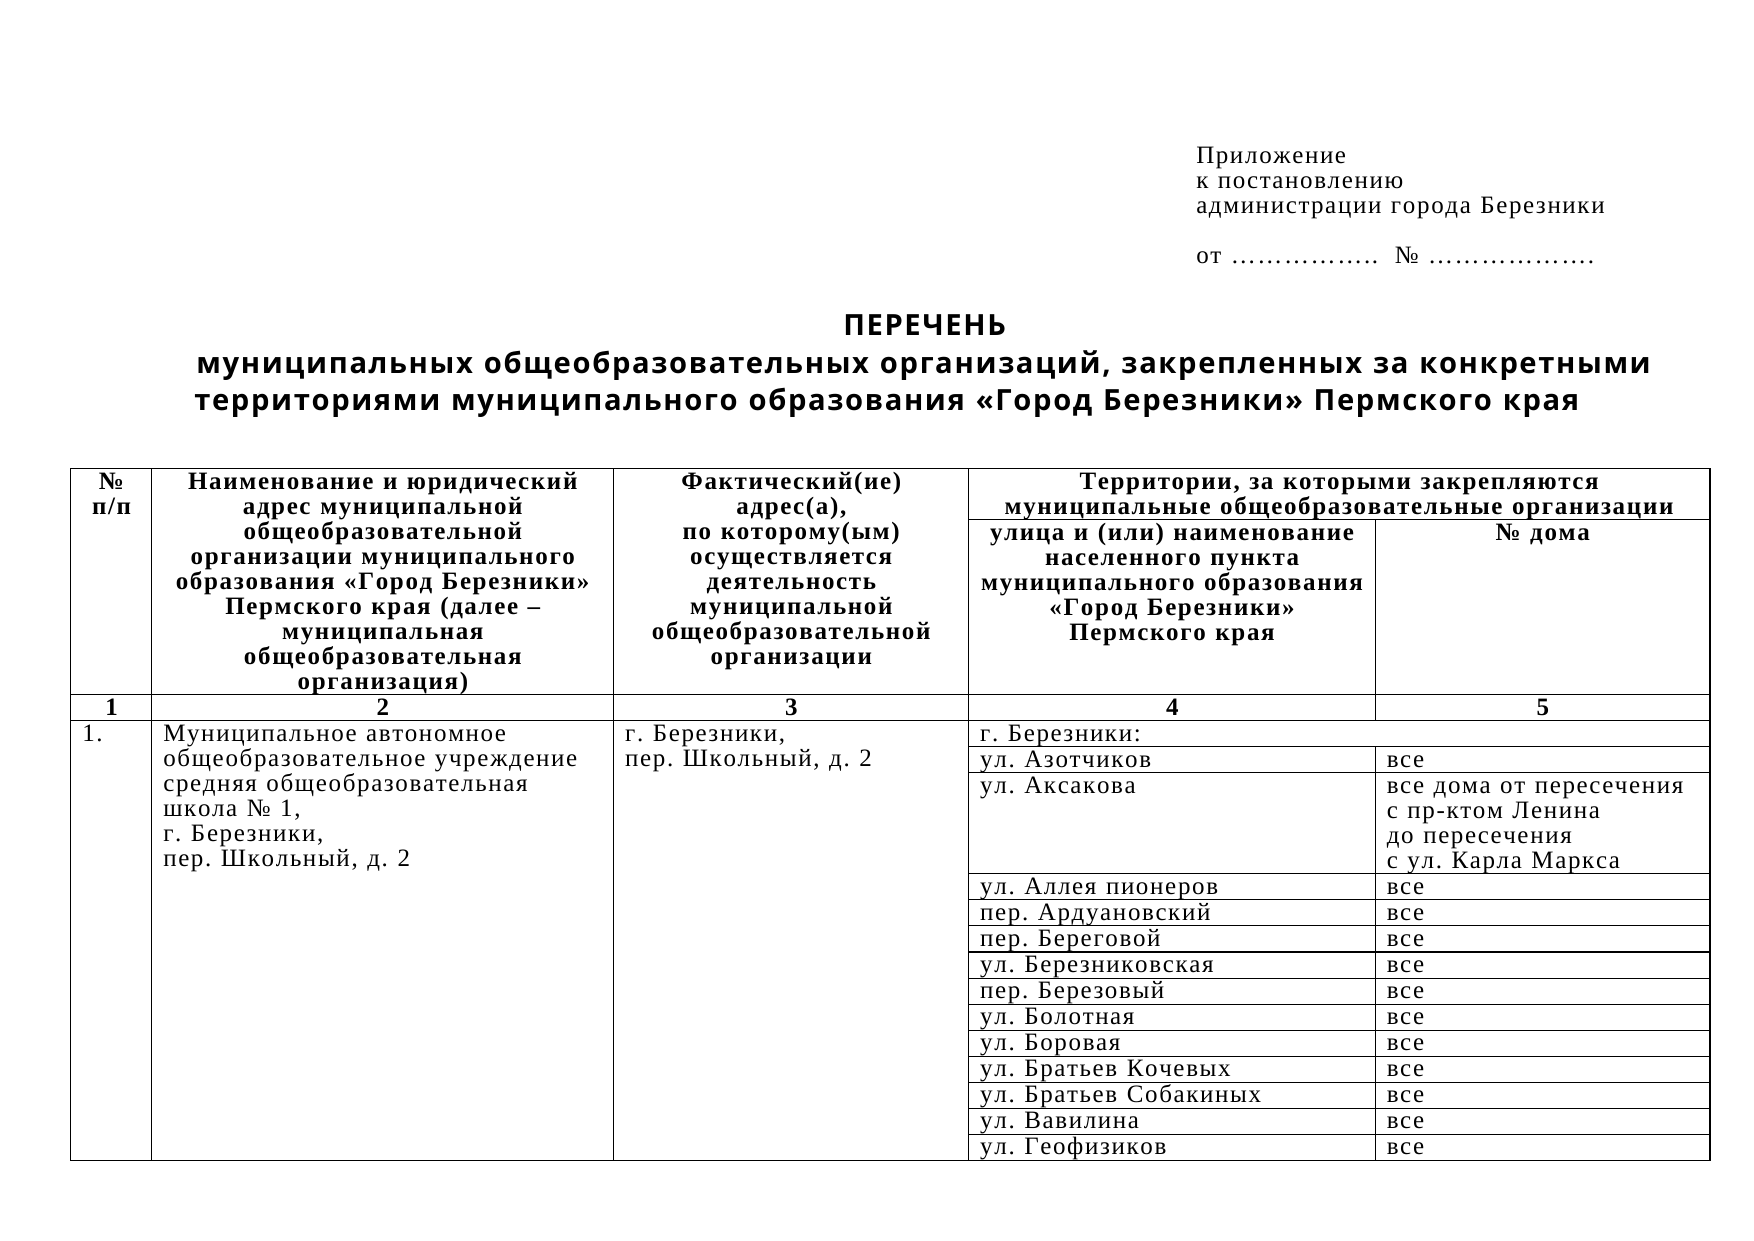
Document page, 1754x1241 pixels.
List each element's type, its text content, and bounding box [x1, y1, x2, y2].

text к постановлению [1196, 168, 1716, 193]
table_cell ул. Березниковская [969, 953, 1375, 977]
table_header Фактический(ие) адрес(а), по которому(ым) осуществляется деятельность муниципальной общеобразовательной организации [614, 469, 968, 694]
table_cell 4 [969, 695, 1375, 720]
text Приложение [1196, 143, 1716, 168]
table_cell г. Березники: [969, 721, 1709, 746]
table_cell пер. Ардуановский [969, 900, 1375, 925]
table_cell 1 [71, 695, 151, 720]
table_cell все [1376, 1109, 1709, 1134]
table_cell улица и (или) наименование населенного пункта муниципального образования «Город Березники» Пермского края [969, 520, 1375, 694]
table_header № п/п [71, 469, 151, 694]
text муниципальных общеобразовательных организаций, закрепленных за конкретными территориями муниципального образования «Город Березники» Пермского края [59, 343, 1716, 418]
table_cell все [1376, 1135, 1709, 1160]
table_cell все [1376, 747, 1709, 772]
table_cell г. Березники, пер. Школьный, д. 2 [614, 721, 968, 1160]
table_cell 2 [152, 695, 613, 720]
table_header Наименование и юридический адрес муниципальной общеобразовательной организации муниципального образования «Город Березники» Пермского края (далее – муниципальная общеобразовательная организация) [152, 469, 613, 694]
table_cell все [1376, 1083, 1709, 1108]
text от …………….. № ………………. [1196, 243, 1716, 268]
table_cell ул. Азотчиков [969, 747, 1375, 772]
table_header Территории, за которыми закрепляются муниципальные общеобразовательные организации [969, 469, 1709, 519]
text администрации города Березники [1196, 193, 1716, 218]
table_cell все [1376, 1057, 1709, 1082]
table_cell все [1376, 926, 1709, 951]
table_cell ул. Болотная [969, 1005, 1375, 1029]
table_cell все дома от пересечения с пр-ктом Ленина до пересечения с ул. Карла Маркса [1376, 773, 1709, 873]
table_cell ул. Боровая [969, 1031, 1375, 1056]
table_cell ул. Аксакова [969, 773, 1375, 873]
table_cell ул. Братьев Собакиных [969, 1083, 1375, 1108]
table_cell ул. Геофизиков [969, 1135, 1375, 1160]
table_cell ул. Аллея пионеров [969, 874, 1375, 899]
table_cell ул. Вавилина [969, 1109, 1375, 1134]
table_cell все [1376, 953, 1709, 977]
table_cell все [1376, 979, 1709, 1003]
table_cell 3 [614, 695, 968, 720]
table_cell все [1376, 874, 1709, 899]
table_cell все [1376, 1031, 1709, 1056]
table_cell 5 [1376, 695, 1709, 720]
table_cell 1. [71, 721, 151, 1160]
table_cell пер. Березовый [969, 979, 1375, 1003]
table_cell Муниципальное автономное общеобразовательное учреждение средняя общеобразовательная школа № 1, г. Березники, пер. Школьный, д. 2 [152, 721, 613, 1160]
table_cell ул. Братьев Кочевых [969, 1057, 1375, 1082]
table_cell все [1376, 1005, 1709, 1029]
text ПЕРЕЧЕНЬ [59, 306, 1716, 343]
table_cell пер. Береговой [969, 926, 1375, 951]
table_cell № дома [1376, 520, 1709, 694]
table_cell все [1376, 900, 1709, 925]
